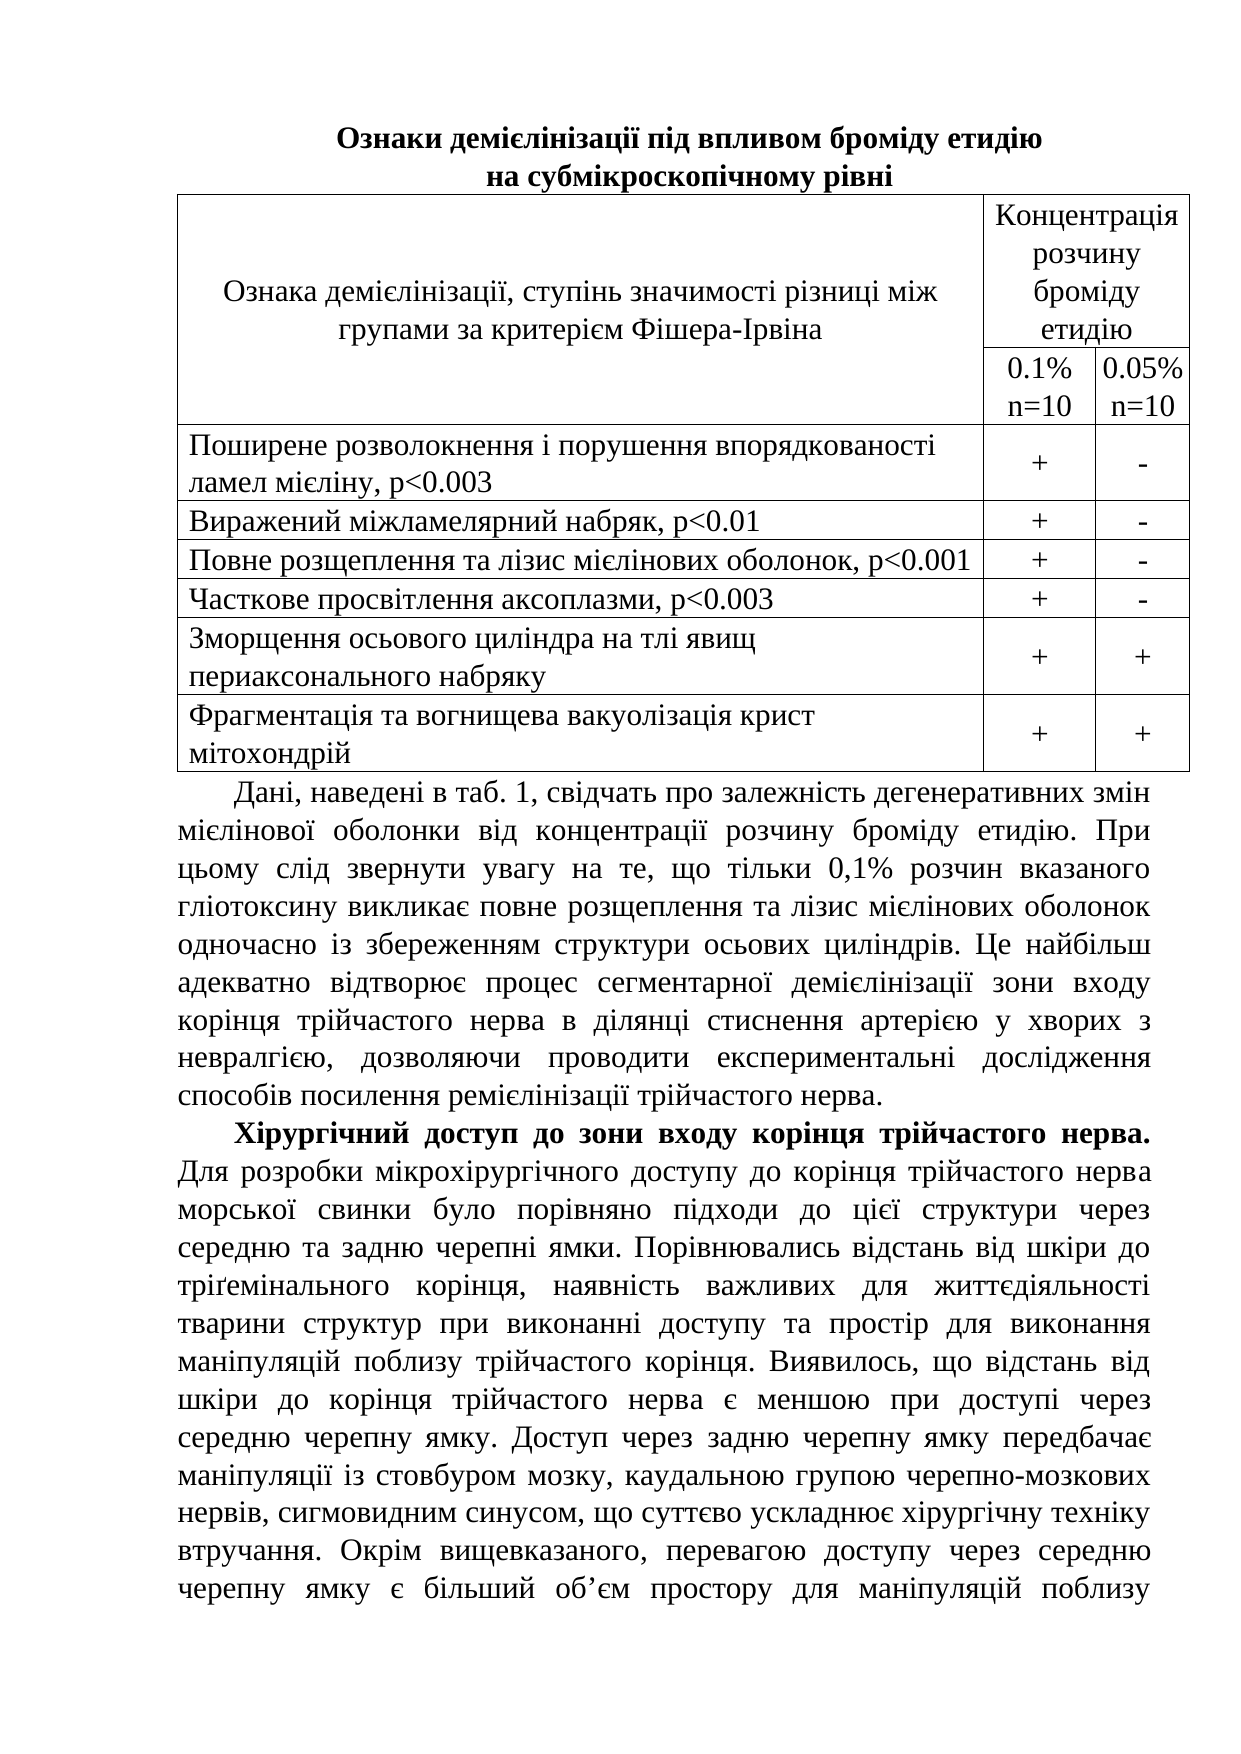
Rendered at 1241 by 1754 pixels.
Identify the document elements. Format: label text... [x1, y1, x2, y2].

table_cell 0.05% n=10 [1096, 348, 1189, 423]
table_cell + [1096, 695, 1189, 771]
table_cell 0.1% n=10 [984, 348, 1095, 423]
table_cell + [984, 695, 1095, 771]
text Дані, наведені в таб. 1, свідчать про залежність дегенеративних змін мієлінової оболонки від концентрації розчину броміду етидію. При цьому слід звернути увагу на те, що тільки 0,1% розчин вказаного гліотоксину викликає повне розщеплення та лізис мієлінових оболонок одночасно із збереженням структури осьових циліндрів. Це найбільш адекватно відтворює процес сегментарної демієлінізації зони входу корінця трійчастого нерва в ділянці стиснення артерією у хворих з невралгією, дозволяючи проводити експериментальні дослідження способів посилення ремієлінізації трійчастого нерва. [177, 772, 1152, 1113]
table_cell + [984, 540, 1095, 578]
text на субмікроскопічному рівні [177, 156, 1152, 194]
table_cell + [984, 579, 1095, 617]
table_cell - [1096, 501, 1189, 539]
text Ознаки демієлінізації під впливом броміду етидію [177, 118, 1152, 156]
table_cell Повне розщеплення та лізис мієлінових оболонок, р<0.001 [178, 540, 983, 578]
table_header Концентрація розчину броміду етидію [984, 195, 1189, 347]
table_cell Виражений міжламелярний набряк, р<0.01 [178, 501, 983, 539]
table_cell + [984, 501, 1095, 539]
table_cell - [1096, 425, 1189, 500]
table_cell Зморщення осьового циліндра на тлі явищ периаксонального набряку [178, 618, 983, 694]
table_cell Поширене розволокнення і порушення впорядкованості ламел мієліну, p<0.003 [178, 425, 983, 500]
table_header Ознака демієлінізації, ступінь значимості різниці між групами за критерієм Фішера-Ірвіна [178, 195, 983, 423]
table_cell + [984, 618, 1095, 694]
table_cell + [984, 425, 1095, 500]
table_cell + [1096, 618, 1189, 694]
table_cell - [1096, 540, 1189, 578]
table_cell Часткове просвітлення аксоплазми, p<0.003 [178, 579, 983, 617]
table_cell Фрагментація та вогнищева вакуолізація крист мітохондрій [178, 695, 983, 771]
table_cell - [1096, 579, 1189, 617]
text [177, 1113, 1152, 1606]
